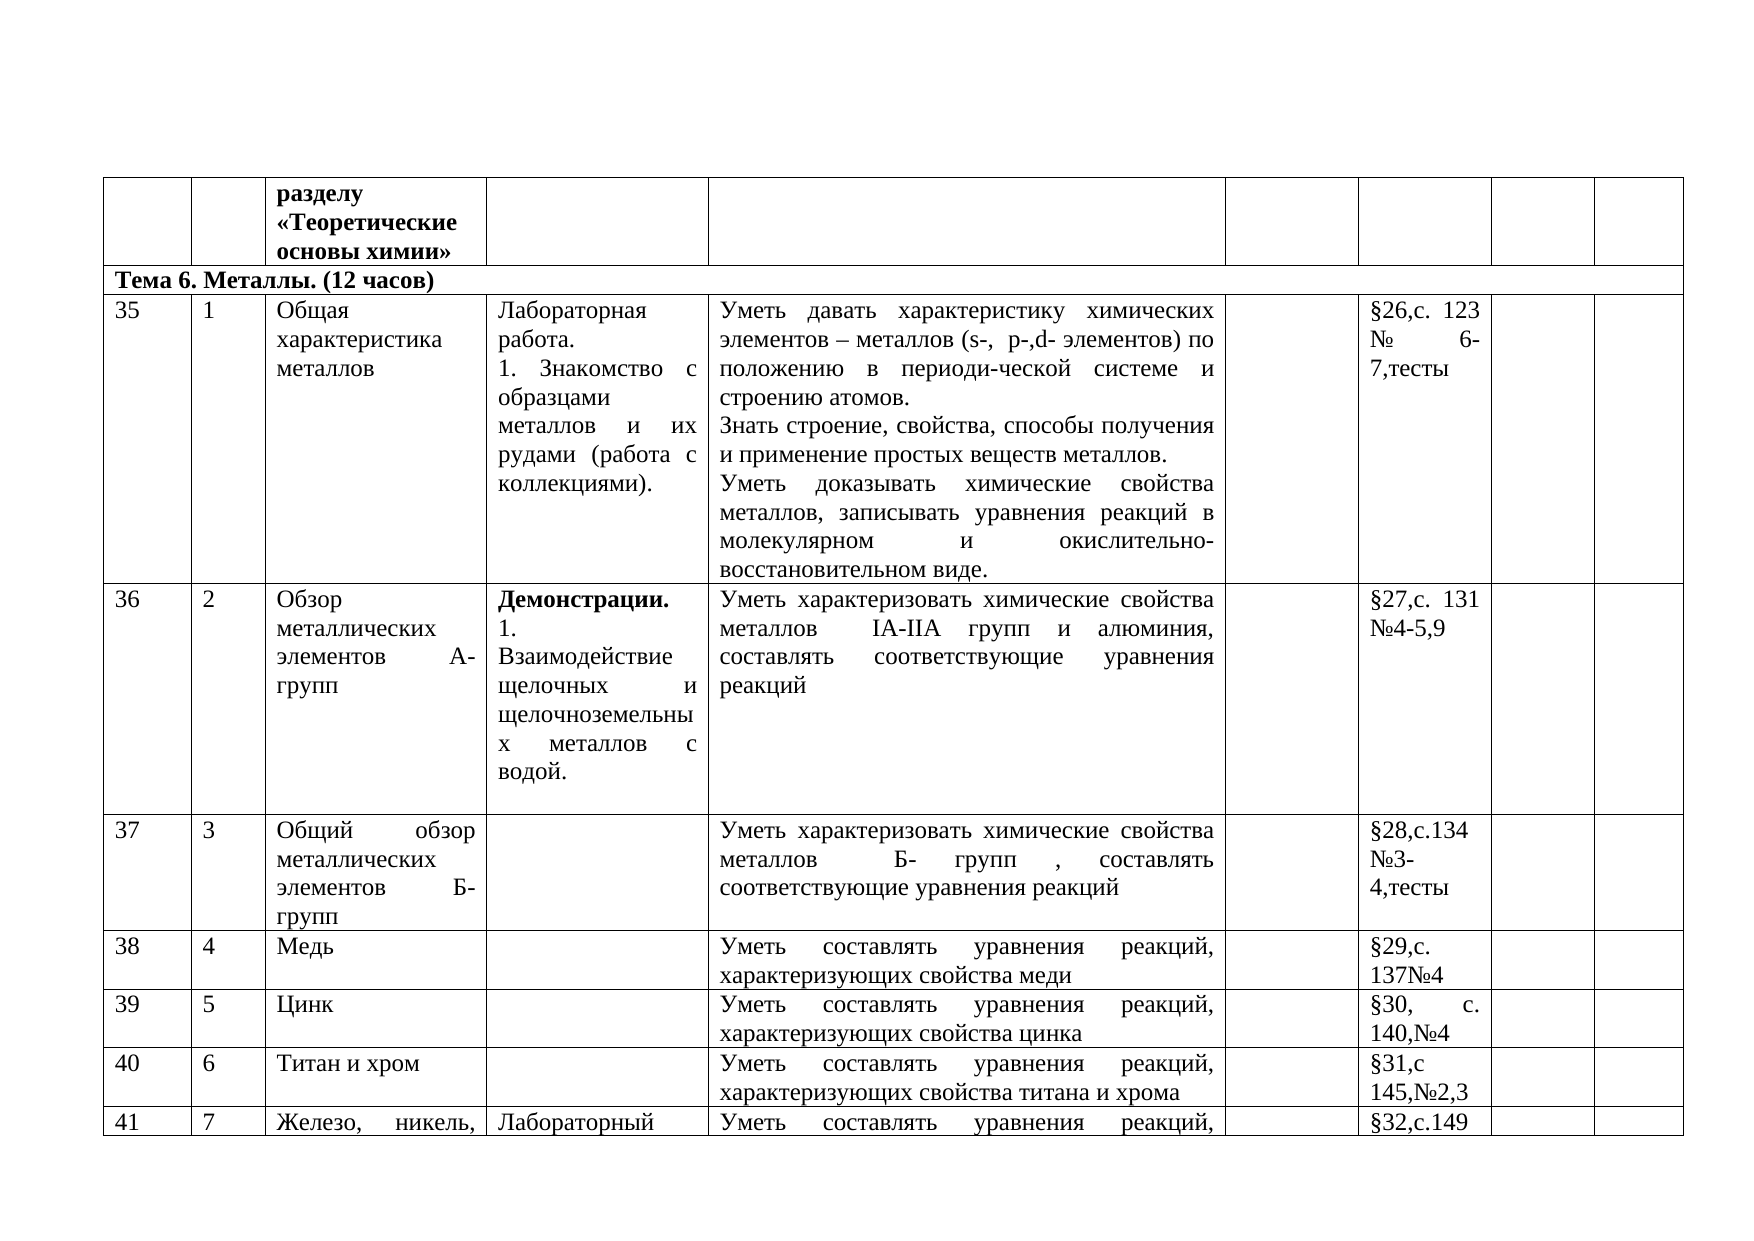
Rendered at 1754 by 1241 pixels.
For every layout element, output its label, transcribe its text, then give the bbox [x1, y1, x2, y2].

table_cell [1226, 990, 1358, 1047]
table_cell [487, 990, 708, 1047]
table_cell [1595, 584, 1683, 814]
table_cell [1595, 931, 1683, 988]
table_cell [1226, 178, 1358, 264]
table_cell 40 [104, 1048, 191, 1106]
table_cell [1595, 815, 1683, 930]
table_cell 5 [192, 990, 265, 1047]
table_cell §28,с.134 №3-4,тесты [1359, 815, 1491, 930]
table_cell [487, 1048, 708, 1106]
table_cell Цинк [266, 990, 486, 1047]
table_cell §27,с. 131 №4-5,9 [1359, 584, 1491, 814]
table_cell [709, 178, 1225, 264]
table_cell [487, 931, 708, 988]
table_cell Уметь составлять уравнения реакций, характеризующих свойства цинка [709, 990, 1225, 1047]
table_cell 35 [104, 295, 191, 583]
table_cell 36 [104, 584, 191, 814]
table_cell [1492, 584, 1594, 814]
table_cell [1595, 1107, 1683, 1135]
table_cell [1492, 990, 1594, 1047]
table_cell §31,с 145,№2,3 [1359, 1048, 1491, 1106]
table_cell [1595, 990, 1683, 1047]
table_cell Уметь составлять уравнения реакций, характеризующих свойства титана и хрома [709, 1048, 1225, 1106]
table_cell Уметь характеризовать химические свойства металлов Б- групп , составлять соответствующие уравнения реакций [709, 815, 1225, 930]
table_cell [1226, 931, 1358, 988]
table_cell [1492, 1107, 1594, 1135]
table_cell [1359, 178, 1491, 264]
table_cell Уметь составлять уравнения реакций, характеризующих свойства меди [709, 931, 1225, 988]
table_cell [1492, 295, 1594, 583]
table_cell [487, 1107, 708, 1135]
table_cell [266, 178, 486, 264]
table_cell 7 [192, 1107, 265, 1135]
table_cell [1492, 178, 1594, 264]
table_cell [1492, 931, 1594, 988]
table_cell [1226, 1107, 1358, 1135]
table_cell [487, 178, 708, 264]
table_cell 3 [192, 815, 265, 930]
table_cell Демонстрации. 1. Взаимодействие щелочных и щелочноземельных металлов с водой. [487, 584, 708, 814]
table_cell 41 [104, 1107, 191, 1135]
table_cell 37 [104, 815, 191, 930]
table_cell 39 [104, 990, 191, 1047]
table_cell Обзор металлических элементов А-групп [266, 584, 486, 814]
table_cell Уметь характеризовать химические свойства металлов IА-IIА групп и алюминия, составлять соответствующие уравнения реакций [709, 584, 1225, 814]
table_cell §26,с. 123 № 6-7,тесты [1359, 295, 1491, 583]
table_cell §30, с. 140,№4 [1359, 990, 1491, 1047]
table_cell [1492, 815, 1594, 930]
table_cell 38 [104, 931, 191, 988]
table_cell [709, 1107, 1225, 1135]
table_cell Общий обзор металлических элементов Б-групп [266, 815, 486, 930]
table_cell Медь [266, 931, 486, 988]
table_cell 6 [192, 1048, 265, 1106]
table_cell [1595, 295, 1683, 583]
table_cell [1226, 295, 1358, 583]
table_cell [266, 1107, 486, 1135]
table_cell 34 [104, 178, 191, 264]
table_cell 1 [192, 295, 265, 583]
table_cell [1226, 815, 1358, 930]
table_cell §32,с.149№3-4,тесты [1359, 1107, 1491, 1135]
table_cell 4 [192, 931, 265, 988]
table_cell Титан и хром [266, 1048, 486, 1106]
table_cell Общая характеристика металлов [266, 295, 486, 583]
table_cell 2 [192, 584, 265, 814]
table_cell 5 [192, 178, 265, 264]
table_cell Лабораторная работа. 1. Знакомство с образцами металлов и их рудами (работа с коллекциями). [487, 295, 708, 583]
table_cell §29,с. 137№4 [1359, 931, 1491, 988]
table_cell [1492, 1048, 1594, 1106]
table_cell [1595, 1048, 1683, 1106]
table_cell Тема 6. Металлы. (12 часов) [104, 266, 1683, 294]
table_cell [1595, 178, 1683, 264]
table_cell [487, 815, 708, 930]
table_cell [1226, 584, 1358, 814]
table_cell Уметь давать характеристику химических элементов – металлов (s-, p-,d- элементов) по положению в периоди-ческой системе и строению атомов. Знать строение, свойства, способы получения и применение простых веществ металлов. Уметь доказывать химические свойства металлов, записывать уравнения реакций в молекулярном и окислительно-восстановительном виде. [709, 295, 1225, 583]
table_cell [1226, 1048, 1358, 1106]
